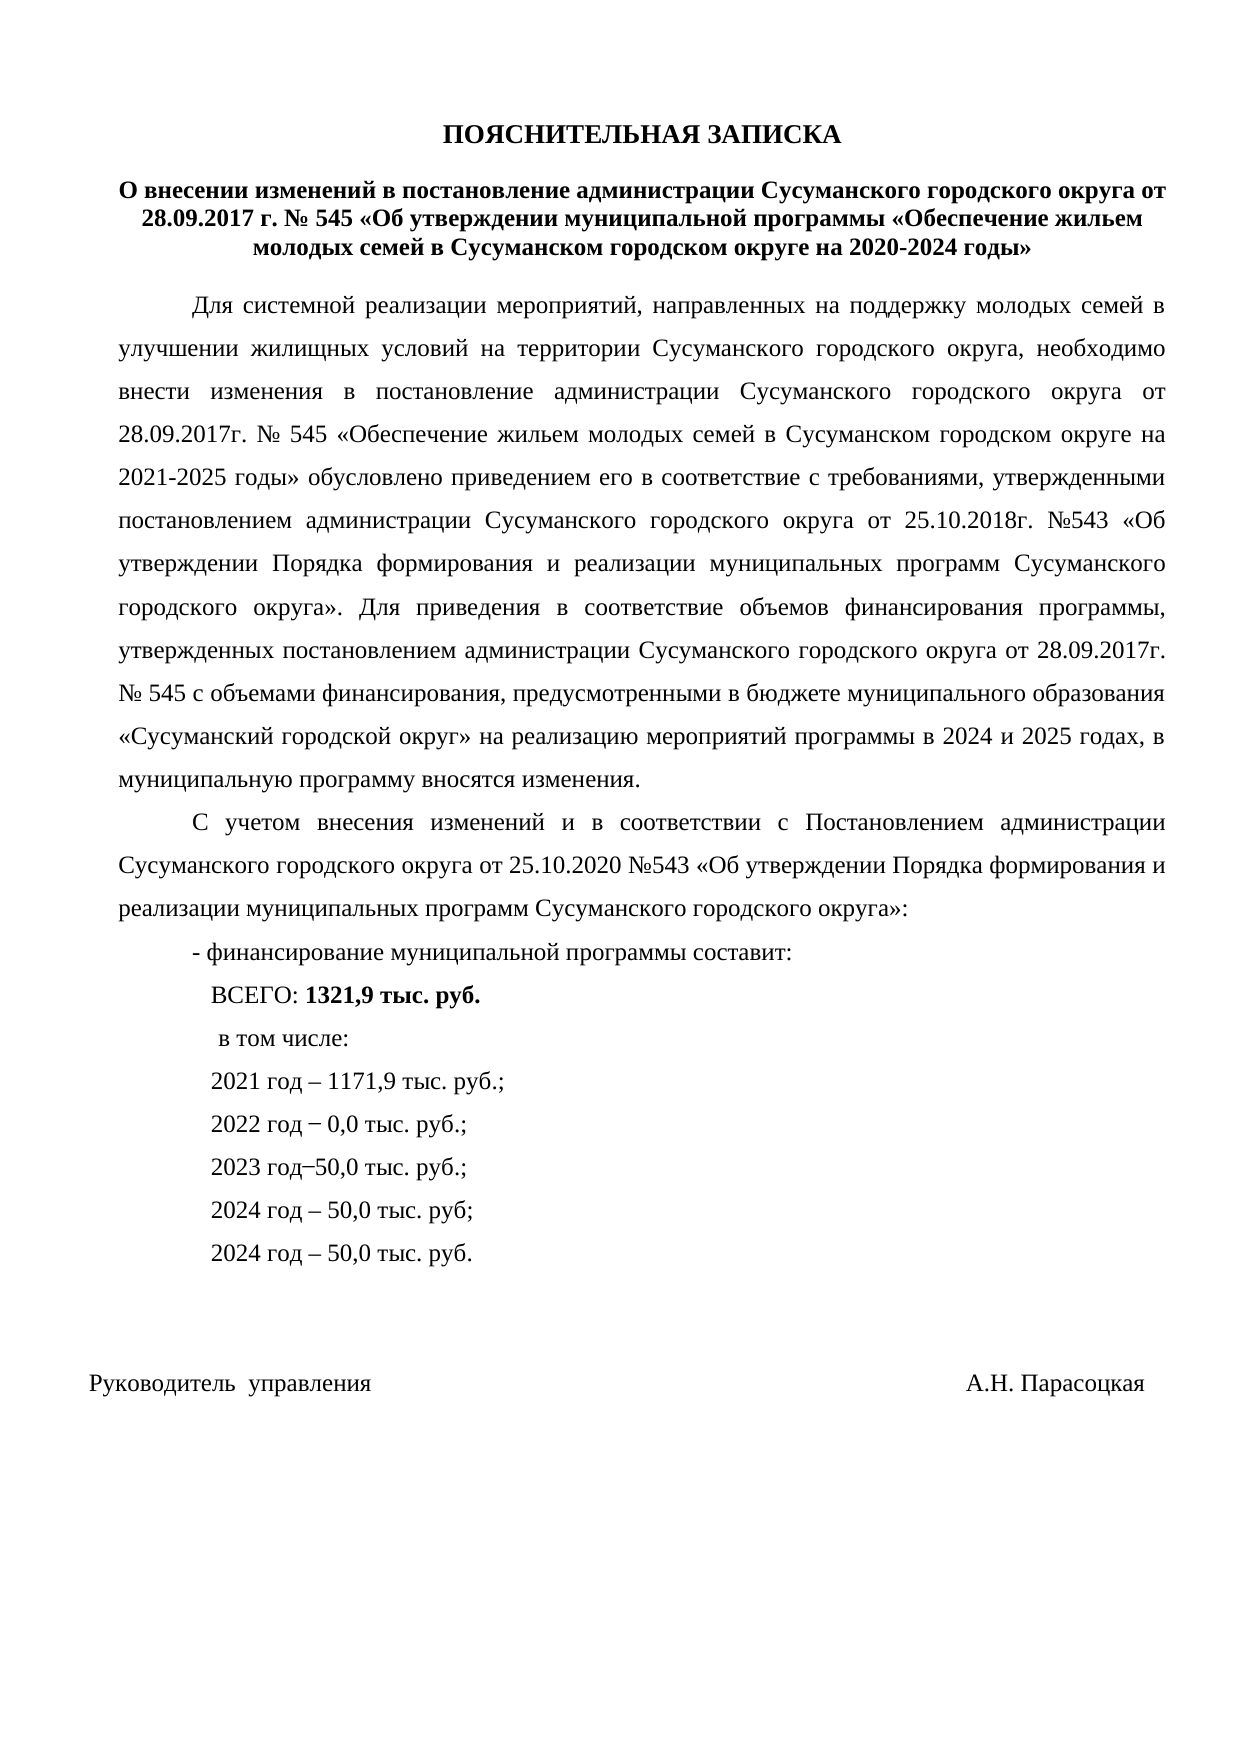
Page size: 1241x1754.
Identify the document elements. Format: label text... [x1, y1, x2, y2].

text - финансирование муниципальной программы составит: [118, 937, 1167, 965]
text Для системной реализации мероприятий, направленных на поддержку молодых семей в улучшении жилищных условий на территории Сусуманского городского округа, необходимо внести изменения в постановление администрации Сусуманского городского округа от 28.09.2017г. № 545 «Обеспечение жильем молодых семей в Сусуманском городском округе на 2021-2025 годы» обусловлено приведением его в соответствие с требованиями, утвержденными постановлением администрации Сусуманского городского округа от 25.10.2018г. №543 «Об утверждении Порядка формирования и реализации муниципальных программ Сусуманского городского округа». Для приведения в соответствие объемов финансирования программы, утвержденных постановлением администрации Сусуманского городского округа от 28.09.2017г. № 545 с объемами финансирования, предусмотренными в бюджете муниципального образования «Сусуманский городской округ» на реализацию мероприятий программы в 2024 и 2025 годах, в муниципальную программу вносятся изменения. [118, 290, 1167, 793]
text 2024 год – 50,0 тыс. руб; [118, 1195, 1167, 1224]
text 2024 год – 50,0 тыс. руб. [118, 1238, 1167, 1267]
text Руководитель управления А.Н. Парасоцкая [88, 1368, 1167, 1397]
text 2023 год ̶ 50,0 тыс. руб.; [118, 1152, 1167, 1181]
text О внесении изменений в постановление администрации Сусуманского городского округа от 28.09.2017 г. № 545 «Об утверждении муниципальной программы «Обеспечение жильем молодых семей в Сусуманском городском округе на 2020-2024 годы» [118, 175, 1167, 261]
text 2021 год – 1171,9 тыс. руб.; [118, 1066, 1167, 1095]
text 2022 год ̶ 0,0 тыс. руб.; [118, 1109, 1167, 1138]
text в том числе: [118, 1023, 1167, 1052]
text С учетом внесения изменений и в соответствии с Постановлением администрации Сусуманского городского округа от 25.10.2020 №543 «Об утверждении Порядка формирования и реализации муниципальных программ Сусуманского городского округа»: [118, 807, 1167, 922]
text ВСЕГО: 1321,9 тыс. руб. [118, 980, 1167, 1008]
text ПОЯСНИТЕЛЬНАЯ ЗАПИСКА [118, 118, 1167, 149]
